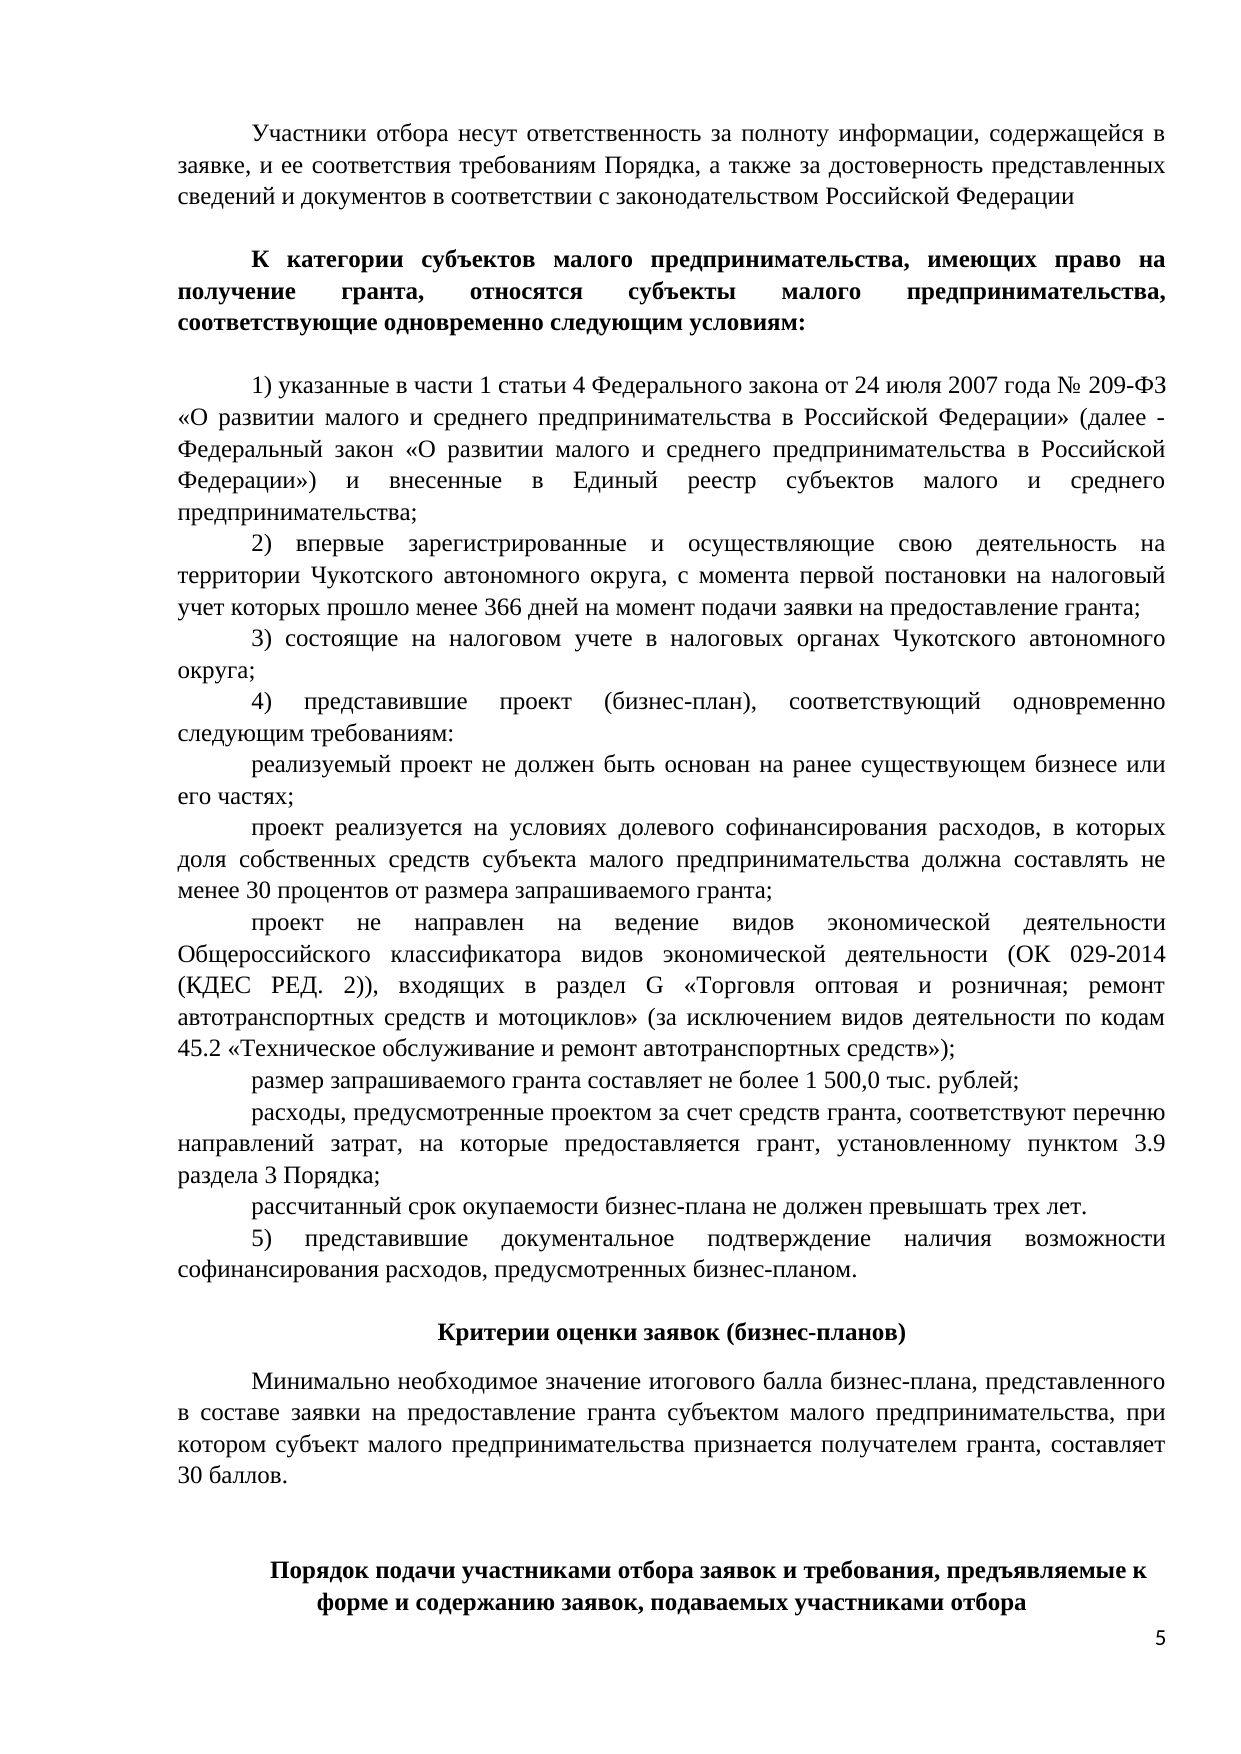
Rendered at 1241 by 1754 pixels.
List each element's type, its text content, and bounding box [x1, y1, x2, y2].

text проект реализуется на условиях долевого софинансирования расходов, в которых доля собственных средств субъекта малого предпринимательства должна составлять не менее 30 процентов от размера запрашиваемого гранта; [177, 812, 1166, 904]
text 2) впервые зарегистрированные и осуществляющие свою деятельность на территории Чукотского автономного округа, с момента первой постановки на налоговый учет которых прошло менее 366 дней на момент подачи заявки на предоставление гранта; [177, 528, 1166, 620]
text размер запрашиваемого гранта составляет не более 1 500,0 тыс. рублей; [177, 1065, 1166, 1094]
text реализуемый проект не должен быть основан на ранее существующем бизнесе или его частях; [177, 749, 1166, 810]
text К категории субъектов малого предпринимательства, имеющих право на получение гранта, относятся субъекты малого предпринимательства, соответствующие одновременно следующим условиям: [177, 244, 1166, 336]
text 1) указанные в части 1 статьи 4 Федерального закона от 24 июля 2007 года № 209-ФЗ «О развитии малого и среднего предпринимательства в Российской Федерации» (далее - Федеральный закон «О развитии малого и среднего предпринимательства в Российской Федерации») и внесенные в Единый реестр субъектов малого и среднего предпринимательства; [177, 371, 1166, 526]
text расходы, предусмотренные проектом за счет средств гранта, соответствуют перечню направлений затрат, на которые предоставляется грант, установленному пунктом 3.9 раздела 3 Порядка; [177, 1097, 1166, 1188]
text Участники отбора несут ответственность за полноту информации, содержащейся в заявке, и ее соответствия требованиям Порядка, а также за достоверность представленных сведений и документов в соответствии с законодательством Российской Федерации [177, 118, 1166, 210]
text рассчитанный срок окупаемости бизнес-плана не должен превышать трех лет. [177, 1191, 1166, 1220]
text 3) состоящие на налоговом учете в налоговых органах Чукотского автономного округа; [177, 623, 1166, 683]
list Порядок подачи участниками отбора заявок и требования, предъявляемые к форме и содержанию заявок, подаваемых участниками отбора [177, 1555, 1166, 1615]
text Критерии оценки заявок (бизнес-планов) [177, 1317, 1166, 1346]
text Минимально необходимое значение итогового балла бизнес-плана, представленного в составе заявки на предоставление гранта субъектом малого предпринимательства, при котором субъект малого предпринимательства признается получателем гранта, составляет 30 баллов. [177, 1366, 1166, 1489]
text 4) представившие проект (бизнес-план), соответствующий одновременно следующим требованиям: [177, 686, 1166, 747]
text проект не направлен на ведение видов экономической деятельности Общероссийского классификатора видов экономической деятельности (ОК 029-2014 (КДЕС РЕД. 2)), входящих в раздел G «Торговля оптовая и розничная; ремонт автотранспортных средств и мотоциклов» (за исключением видов деятельности по кодам 45.2 «Техническое обслуживание и ремонт автотранспортных средств»); [177, 907, 1166, 1062]
text 5) представившие документальное подтверждение наличия возможности софинансирования расходов, предусмотренных бизнес-планом. [177, 1223, 1166, 1283]
